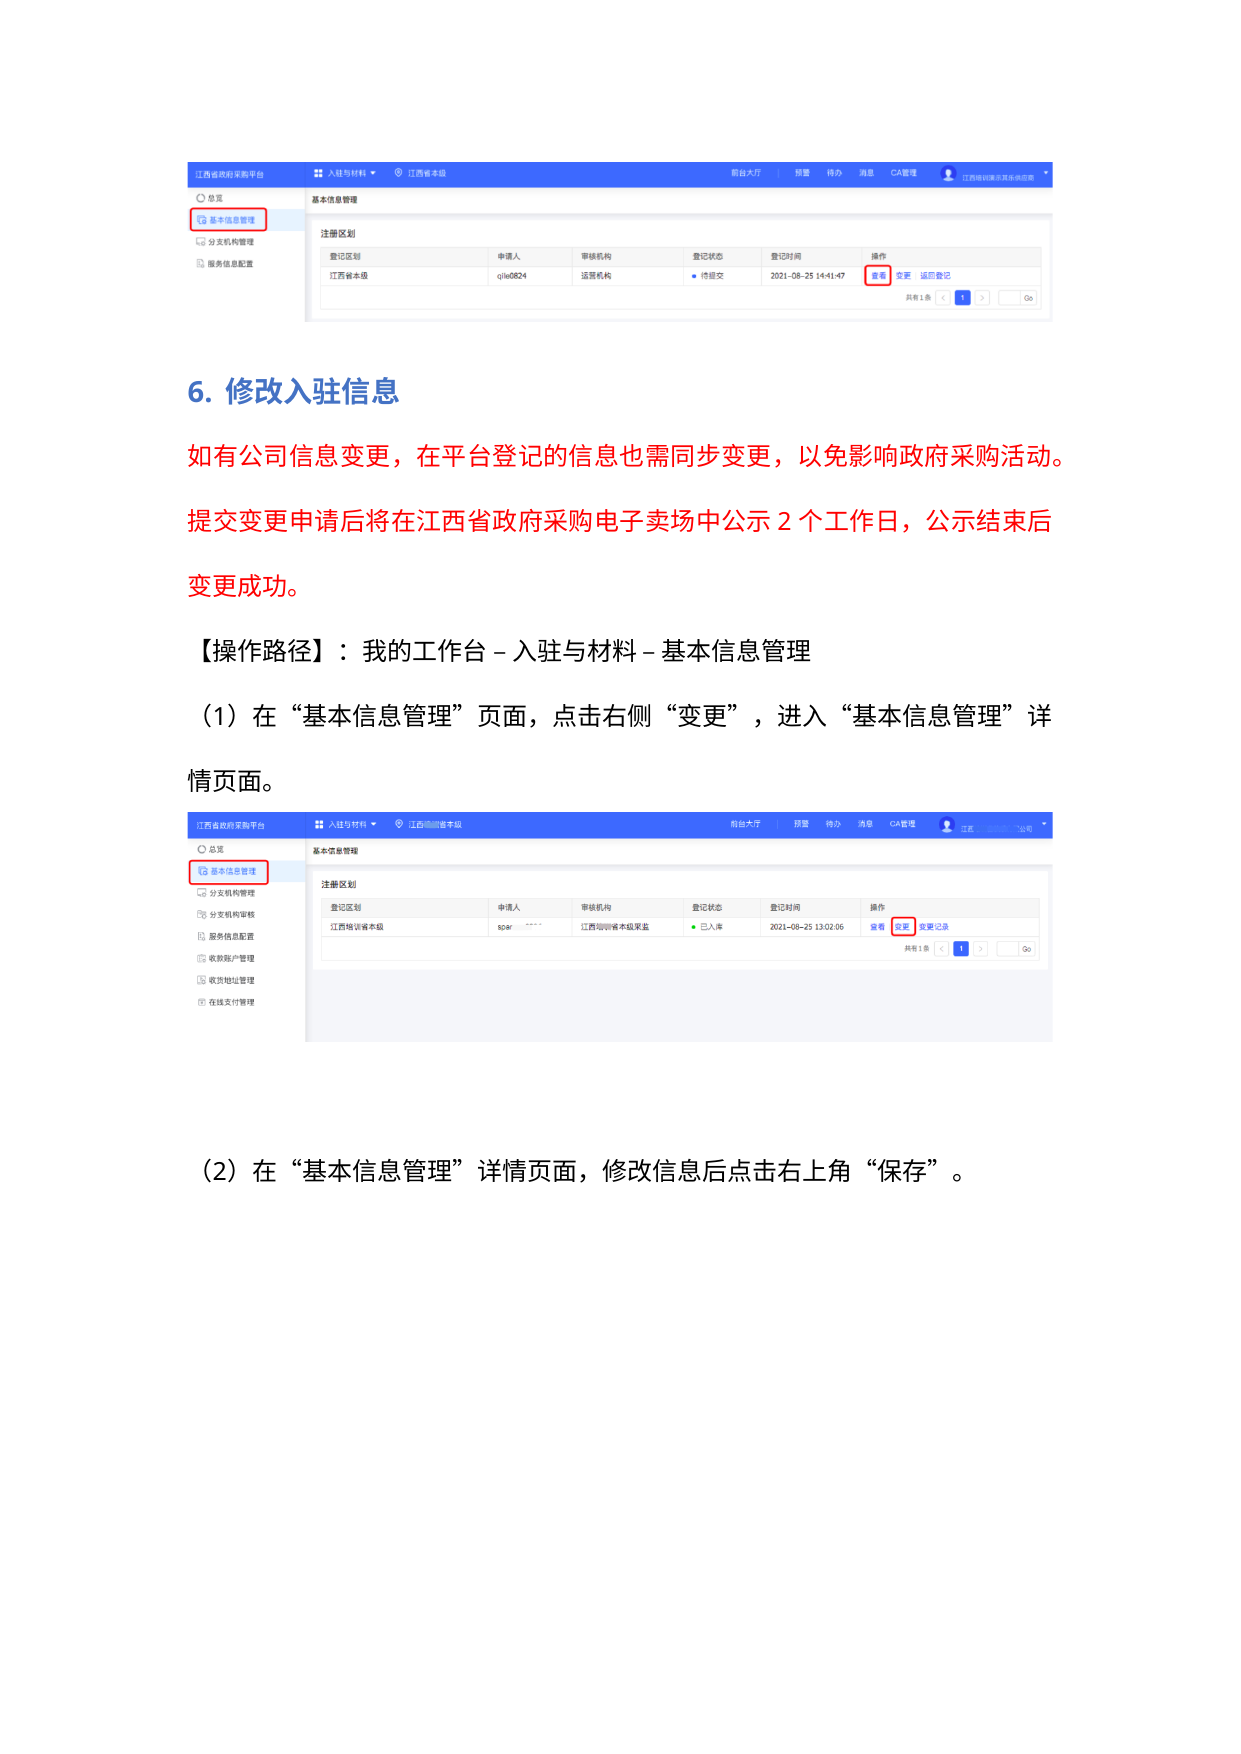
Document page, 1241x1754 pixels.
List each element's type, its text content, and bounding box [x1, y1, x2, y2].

picture [187, 812, 1053, 1042]
text 如有公司信息变更，在平台登记的信息也需同步变更，以免影响政府采购活动。提交变更申请后将在江西省政府采购电子卖场中公示2 个工作日，公示结束后变更成功。 [187, 422, 1053, 617]
text 【操作路径】：我的工作台 – 入驻与材料 – 基本信息管理 [187, 617, 1053, 682]
list 修改入驻信息 [187, 357, 1053, 422]
text （2）在“基本信息管理”详情页面，修改信息后点击右上角“保存”。 [187, 1137, 1053, 1202]
text （1）在“基本信息管理”页面，点击右侧“变更”，进入“基本信息管理”详情页面。 [187, 682, 1053, 812]
picture [187, 162, 1053, 322]
